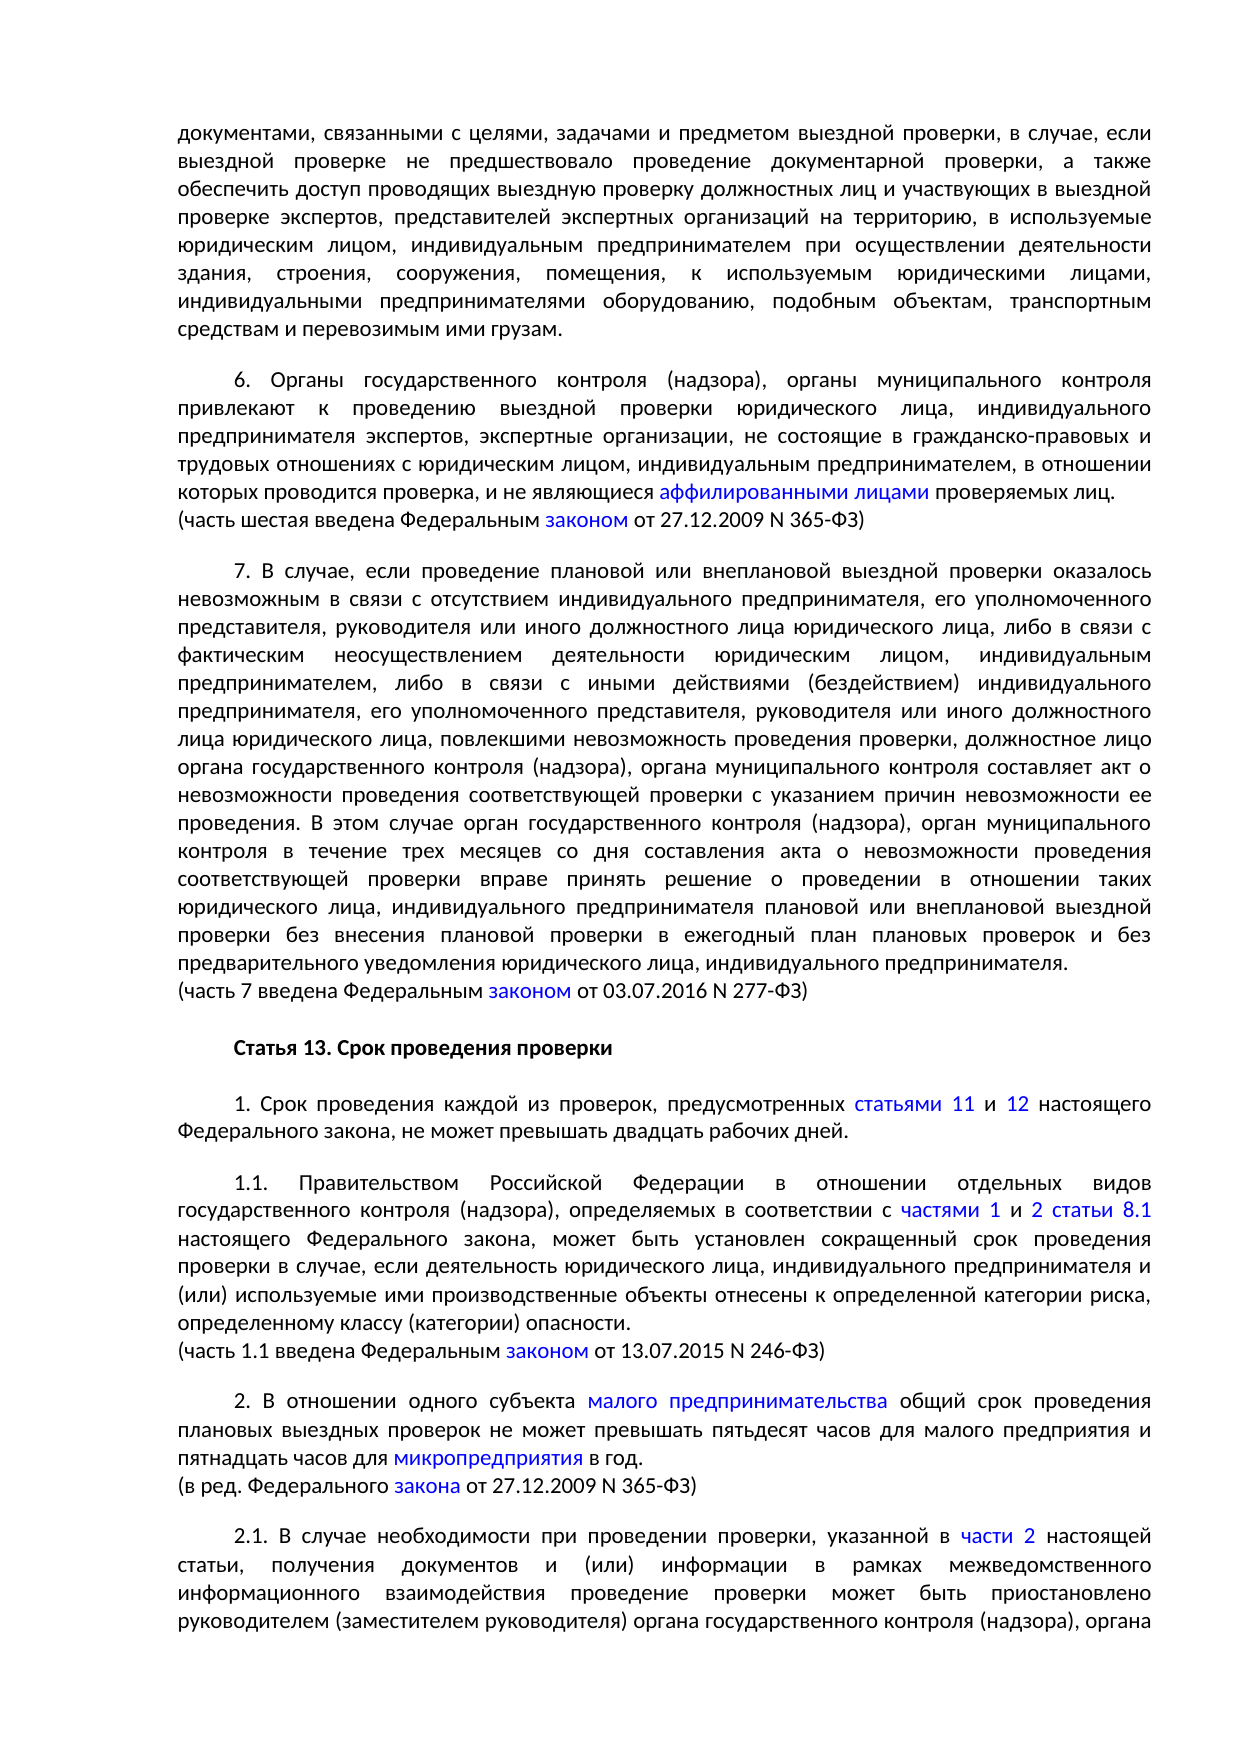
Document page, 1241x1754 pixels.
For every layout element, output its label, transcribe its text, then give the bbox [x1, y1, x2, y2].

text 6. Органы государственного контроля (надзора), органы муниципального контроля привлекают к проведению выездной проверки юридического лица, индивидуального предпринимателя экспертов, экспертные организации, не состоящие в гражданско-правовых и трудовых отношениях с юридическим лицом, индивидуальным предпринимателем, в отношении которых проводится проверка, и не являющиеся аффилированными лицами проверяемых лиц. [177, 365, 1152, 505]
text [177, 1522, 1152, 1634]
text (часть 1.1 введена Федеральным законом от 13.07.2015 N 246-ФЗ) [177, 1336, 1152, 1364]
text (часть шестая введена Федеральным законом от 27.12.2009 N 365-ФЗ) [177, 505, 1152, 533]
text (часть 7 введена Федеральным законом от 03.07.2016 N 277-ФЗ) [177, 977, 1152, 1004]
text 2. В отношении одного субъекта малого предпринимательства общий срок проведения плановых выездных проверок не может превышать пятьдесят часов для малого предприятия и пятнадцать часов для микропредприятия в год. [177, 1387, 1152, 1471]
text (в ред. Федерального закона от 27.12.2009 N 365-ФЗ) [177, 1471, 1152, 1499]
text 7. В случае, если проведение плановой или внеплановой выездной проверки оказалось невозможным в связи с отсутствием индивидуального предпринимателя, его уполномоченного представителя, руководителя или иного должностного лица юридического лица, либо в связи с фактическим неосуществлением деятельности юридическим лицом, индивидуальным предпринимателем, либо в связи с иными действиями (бездействием) индивидуального предпринимателя, его уполномоченного представителя, руководителя или иного должностного лица юридического лица, повлекшими невозможность проведения проверки, должностное лицо органа государственного контроля (надзора), органа муниципального контроля составляет акт о невозможности проведения соответствующей проверки с указанием причин невозможности ее проведения. В этом случае орган государственного контроля (надзора), орган муниципального контроля в течение трех месяцев со дня составления акта о невозможности проведения соответствующей проверки вправе принять решение о проведении в отношении таких юридического лица, индивидуального предпринимателя плановой или внеплановой выездной проверки без внесения плановой проверки в ежегодный план плановых проверок и без предварительного уведомления юридического лица, индивидуального предпринимателя. [177, 556, 1152, 977]
text 1.1. Правительством Российской Федерации в отношении отдельных видов государственного контроля (надзора), определяемых в соответствии с частями 1 и 2 статьи 8.1 настоящего Федерального закона, может быть установлен сокращенный срок проведения проверки в случае, если деятельность юридического лица, индивидуального предпринимателя и (или) используемые ими производственные объекты отнесены к определенной категории риска, определенному классу (категории) опасности. [177, 1168, 1152, 1336]
text 1. Срок проведения каждой из проверок, предусмотренных статьями 11 и 12 настоящего Федерального закона, не может превышать двадцать рабочих дней. [177, 1089, 1152, 1145]
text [177, 118, 1152, 342]
title Статья 13. Срок проведения проверки [177, 1033, 1152, 1061]
